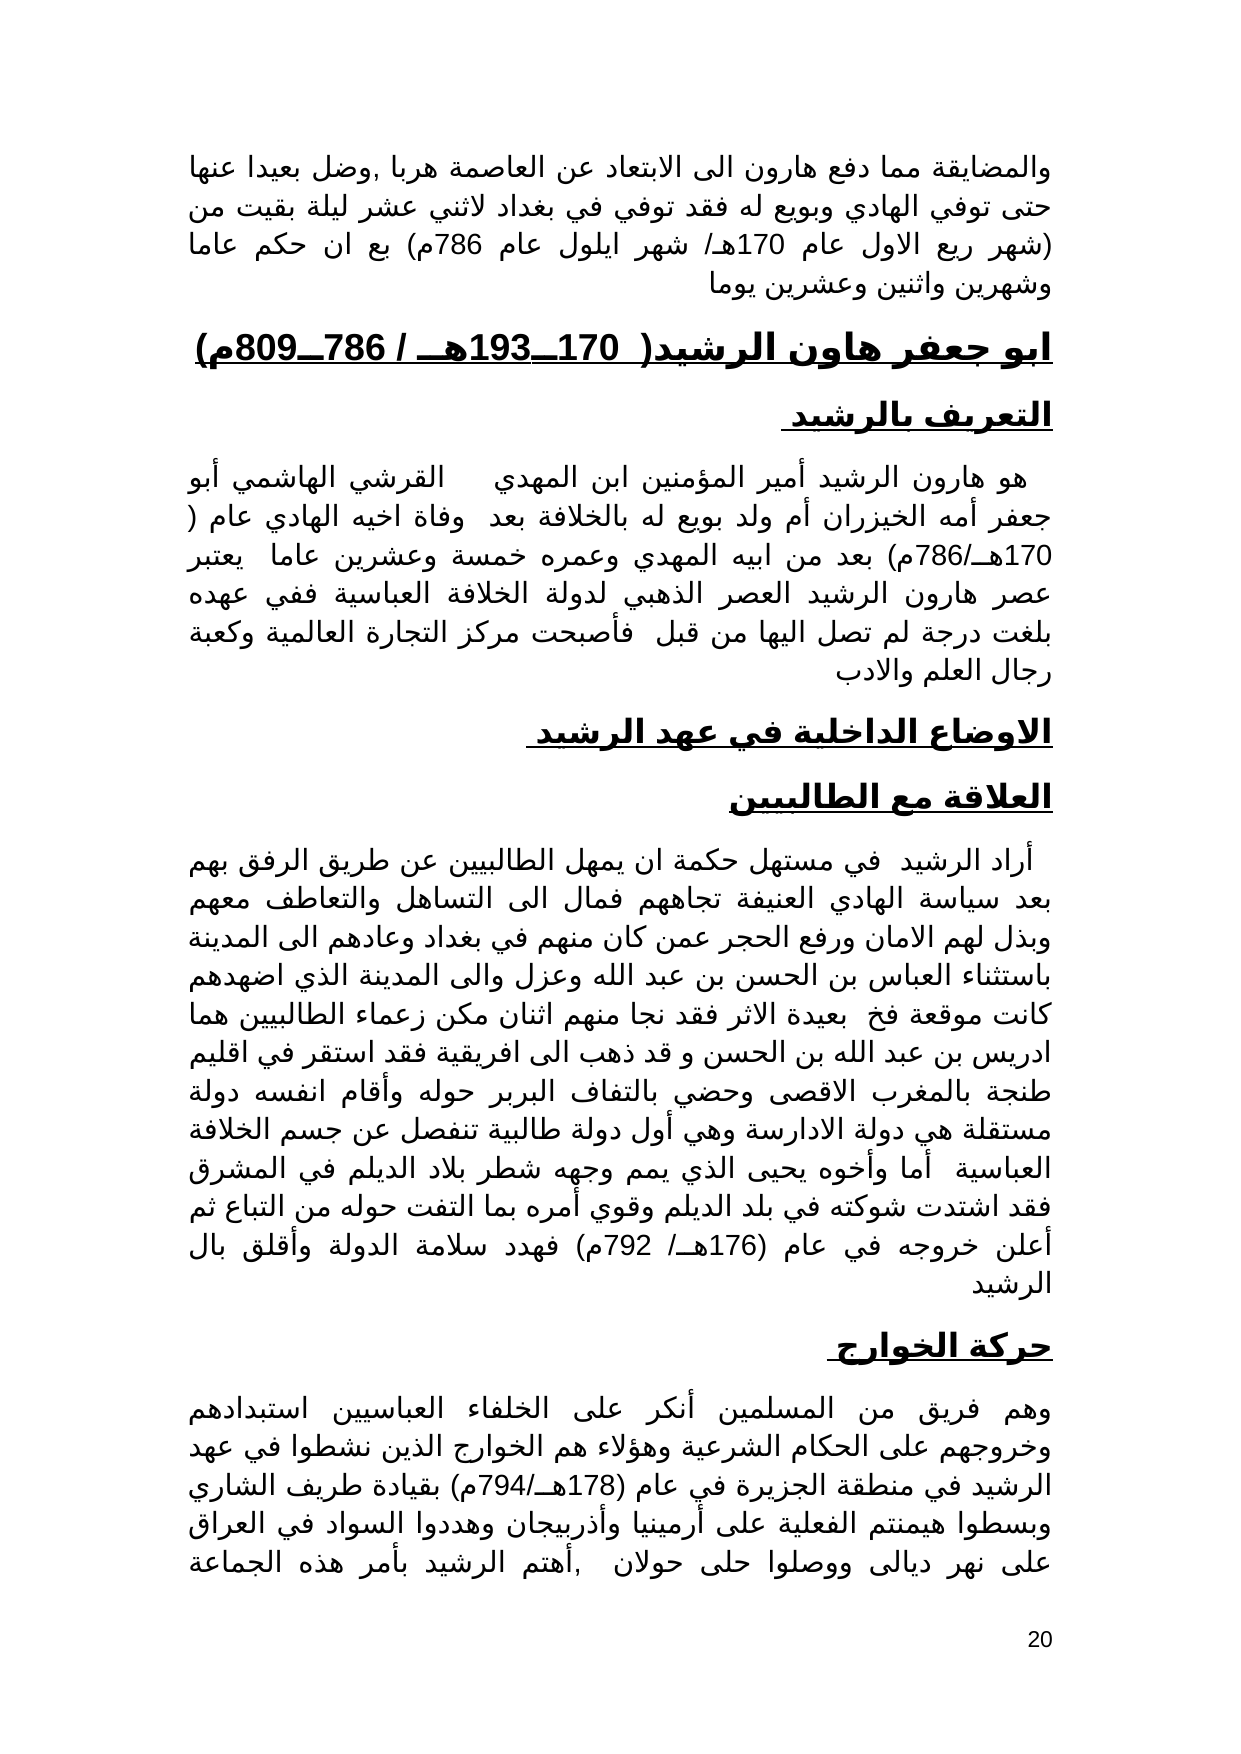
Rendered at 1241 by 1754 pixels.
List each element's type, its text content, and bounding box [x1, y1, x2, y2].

text حركة الخوارج [187, 1326, 1053, 1364]
text العلاقة مع الطالبيين [187, 777, 1053, 816]
text التعريف بالرشيد [187, 395, 1053, 434]
text أراد الرشيد في مستهل حكمة ان يمهل الطالبيين عن طريق الرفق بهم بعد سياسة الهادي العنيفة تجاههم فمال الى التساهل والتعاطف معهم وبذل لهم الامان ورفع الحجر عمن كان منهم في بغداد وعادهم الى المدينة باستثناء العباس بن الحسن بن عبد الله وعزل والى المدينة الذي اضهدهم كانت موقعة فخ بعيدة الاثر فقد نجا منهم اثنان مكن زعماء الطالبيين هما ادريس بن عبد الله بن الحسن و قد ذهب الى افريقية فقد استقر في اقليم طنجة بالمغرب الاقصى وحضي بالتفاف البربر حوله وأقام انفسه دولة مستقلة هي دولة الادارسة وهي أول دولة طالبية تنفصل عن جسم الخلافة العباسية أما وأخوه يحيى الذي يمم وجهه شطر بلاد الديلم في المشرق فقد اشتدت شوكته في بلد الديلم وقوي أمره بما التفت حوله من التباع ثم أعلن خروجه في عام (176هــ/ 792م) فهدد سلامة الدولة وأقلق بال الرشيد [187, 842, 1053, 1300]
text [187, 150, 1053, 299]
text هو هارون الرشيد أمير المؤمنين ابن المهدي القرشي الهاشمي أبو جعفر أمه الخيزران أم ولد بويع له بالخلافة بعد وفاة اخيه الهادي عام (170هــ/786م) بعد من ابيه المهدي وعمره خمسة وعشرين عاما يعتبر عصر هارون الرشيد العصر الذهبي لدولة الخلافة العباسية ففي عهده بلغت درجة لم تصل اليها من قبل فأصبحت مركز التجارة العالمية وكعبة رجال العلم والادب [187, 460, 1053, 687]
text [187, 1391, 1053, 1578]
text الاوضاع الداخلية في عهد الرشيد [187, 712, 1053, 751]
text ابو جعفر هاون الرشيد( 170ــ193هــ / 786ــ809م) [187, 325, 1053, 368]
